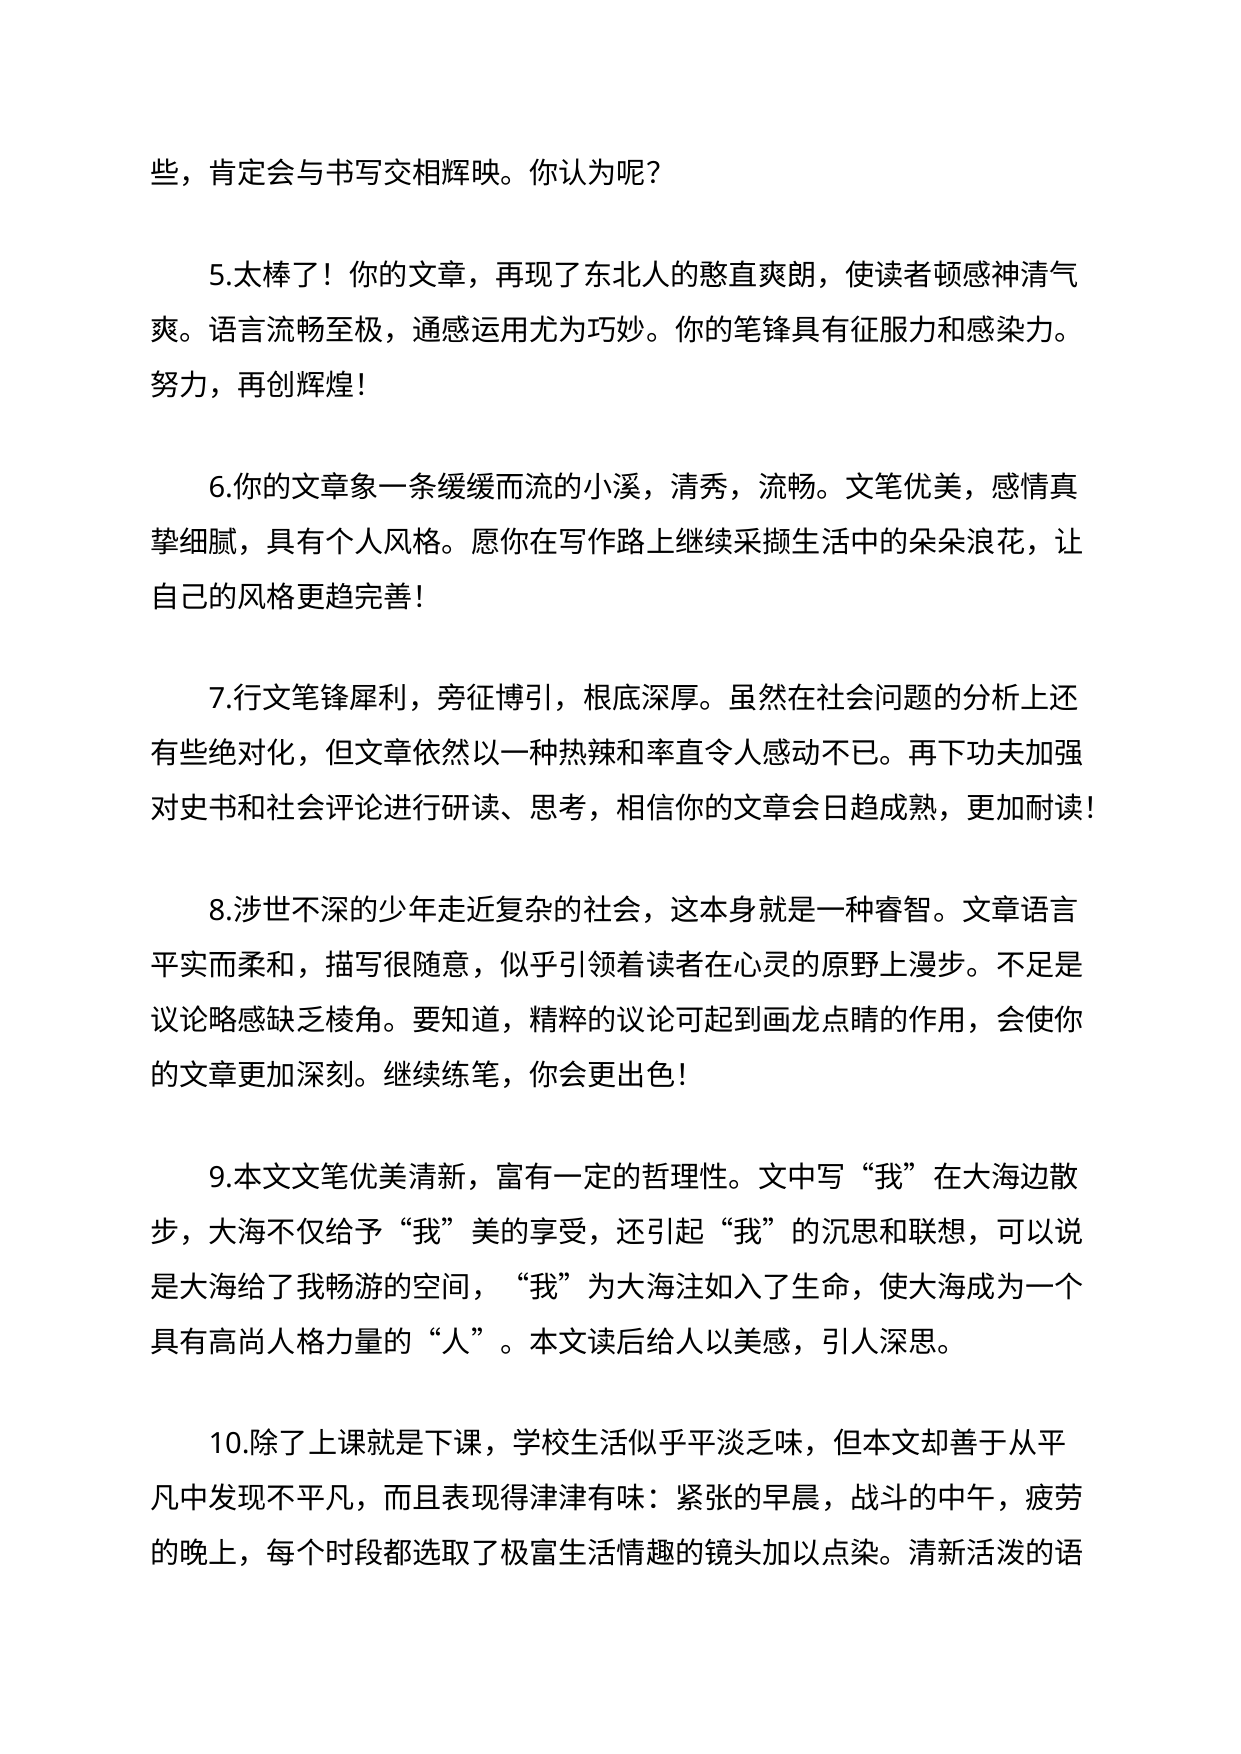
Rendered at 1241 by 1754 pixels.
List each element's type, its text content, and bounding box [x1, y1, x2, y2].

text 7.行文笔锋犀利，旁征博引，根底深厚。虽然在社会问题的分析上还有些绝对化，但文章依然以一种热辣和率直令人感动不已。再下功夫加强对史书和社会评论进行研读、思考，相信你的文章会日趋成熟，更加耐读！ [150, 675, 1090, 827]
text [150, 1420, 1090, 1572]
text 5.太棒了！你的文章，再现了东北人的憨直爽朗，使读者顿感神清气爽。语言流畅至极，通感运用尤为巧妙。你的笔锋具有征服力和感染力。努力，再创辉煌！ [150, 252, 1090, 404]
text 9.本文文笔优美清新，富有一定的哲理性。文中写“我”在大海边散步，大海不仅给予“我”美的享受，还引起“我”的沉思和联想，可以说是大海给了我畅游的空间，“我”为大海注如入了生命，使大海成为一个具有高尚人格力量的“人”。本文读后给人以美感，引人深思。 [150, 1153, 1090, 1360]
text 6.你的文章象一条缓缓而流的小溪，清秀，流畅。文笔优美，感情真挚细腻，具有个人风格。愿你在写作路上继续采撷生活中的朵朵浪花，让自己的风格更趋完善！ [150, 463, 1090, 616]
text 8.涉世不深的少年走近复杂的社会，这本身就是一种睿智。文章语言平实而柔和，描写很随意，似乎引领着读者在心灵的原野上漫步。不足是议论略感缺乏棱角。要知道，精粹的议论可起到画龙点睛的作用，会使你的文章更加深刻。继续练笔，你会更出色！ [150, 887, 1090, 1094]
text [150, 150, 1090, 192]
